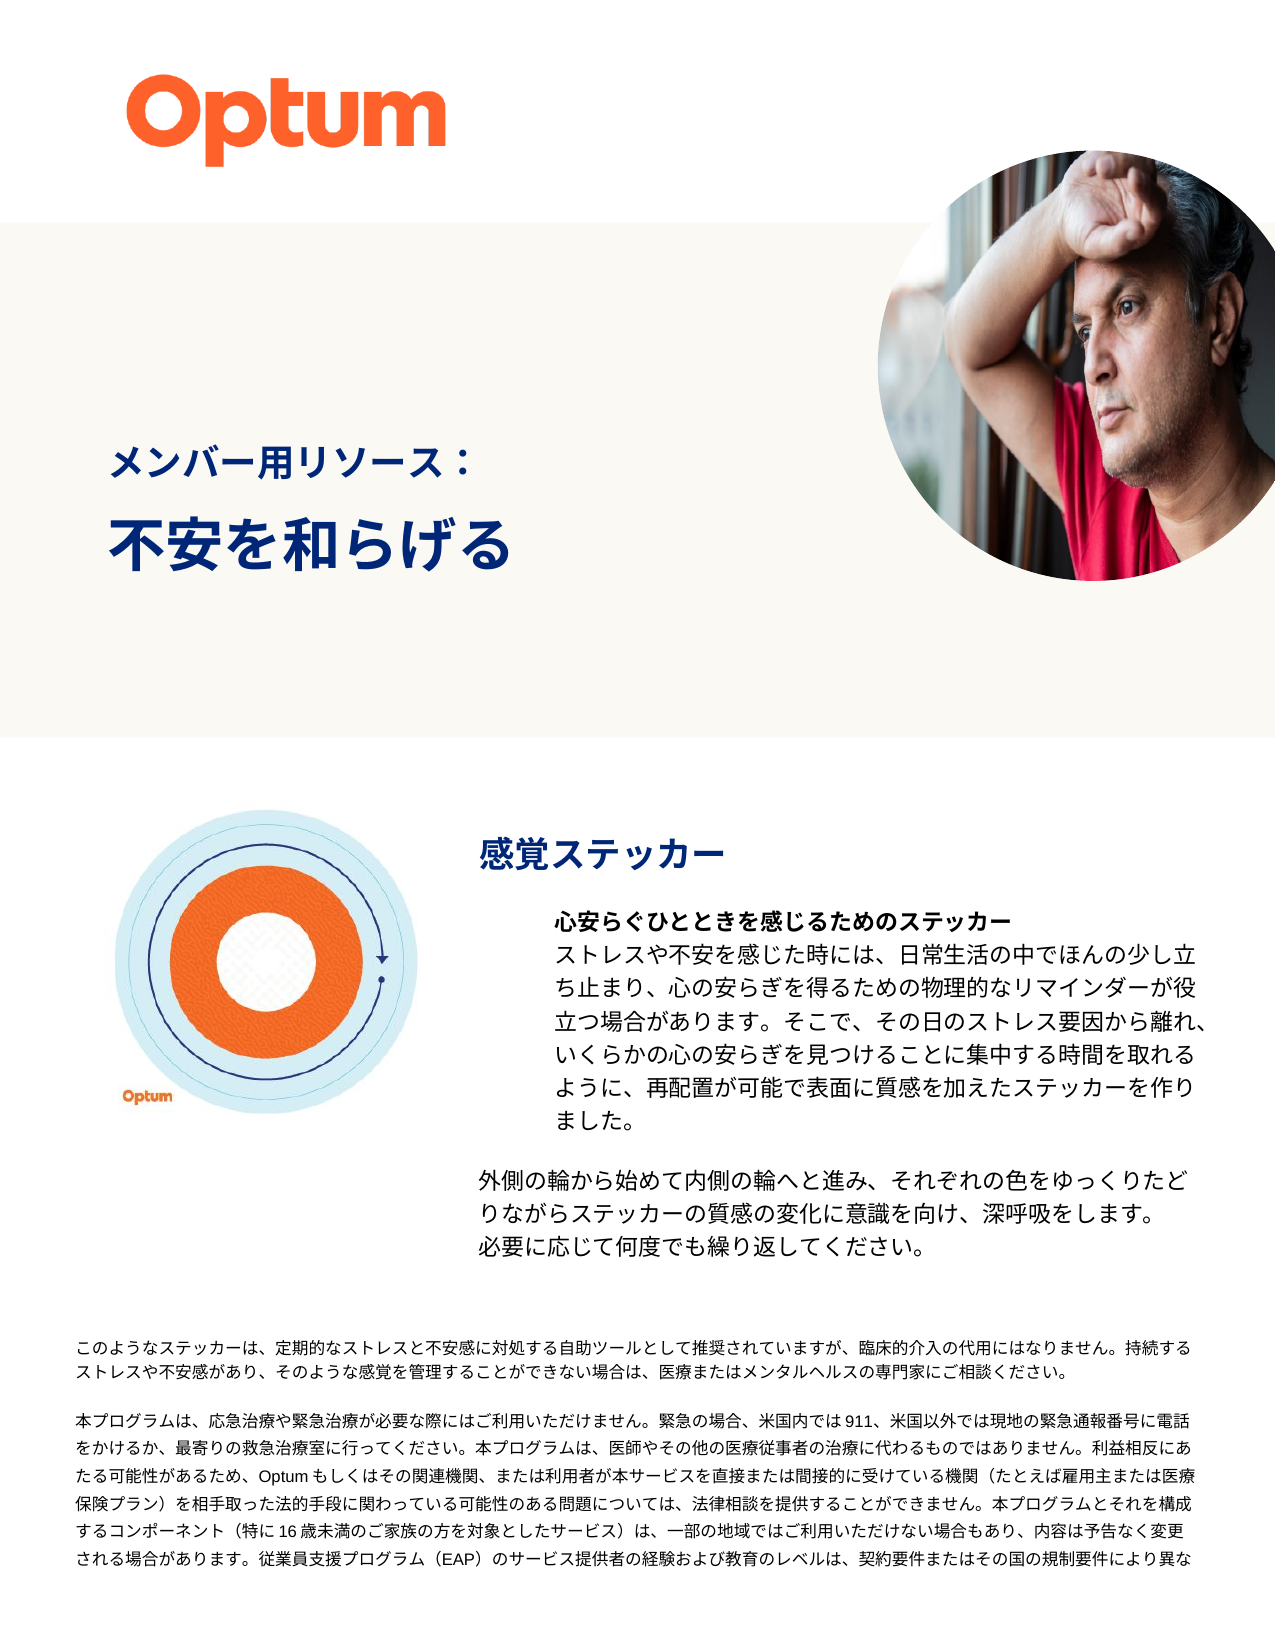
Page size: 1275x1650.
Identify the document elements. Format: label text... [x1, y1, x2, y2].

text 外側の輪から始めて内側の輪へと進み、それぞれの色をゆっくりたどりながらステッカーの質感の変化に意識を向け、深呼吸をします。 必要に応じて何度でも繰り返してください。 [478, 1163, 1200, 1262]
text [75, 1408, 1200, 1570]
text ストレスや不安を感じた時には、日常生活の中でほんの少し立ち止まり、心の安らぎを得るための物理的なリマインダーが役立つ場合があります。そこで、その日のストレス要因から離れ、いくらかの心の安らぎを見つけることに集中する時間を取れるように、再配置が可能で表面に質感を加えたステッカーを作りました。 [461, 937, 1200, 1136]
picture [75, 785, 461, 1138]
picture [126, 74, 446, 167]
text このようなステッカーは、定期的なストレスと不安感に対処する自助ツールとして推奨されていますが、臨床的介入の代用にはなりません。持続するストレスや不安感があり、そのような感覚を管理することができない場合は、医療またはメンタルヘルスの専門家にご相談ください。 [75, 1335, 1200, 1384]
text 感覚ステッカー [461, 826, 1200, 877]
picture [877, 150, 1275, 581]
text 心安らぐひとときを感じるためのステッカー [461, 904, 1200, 937]
